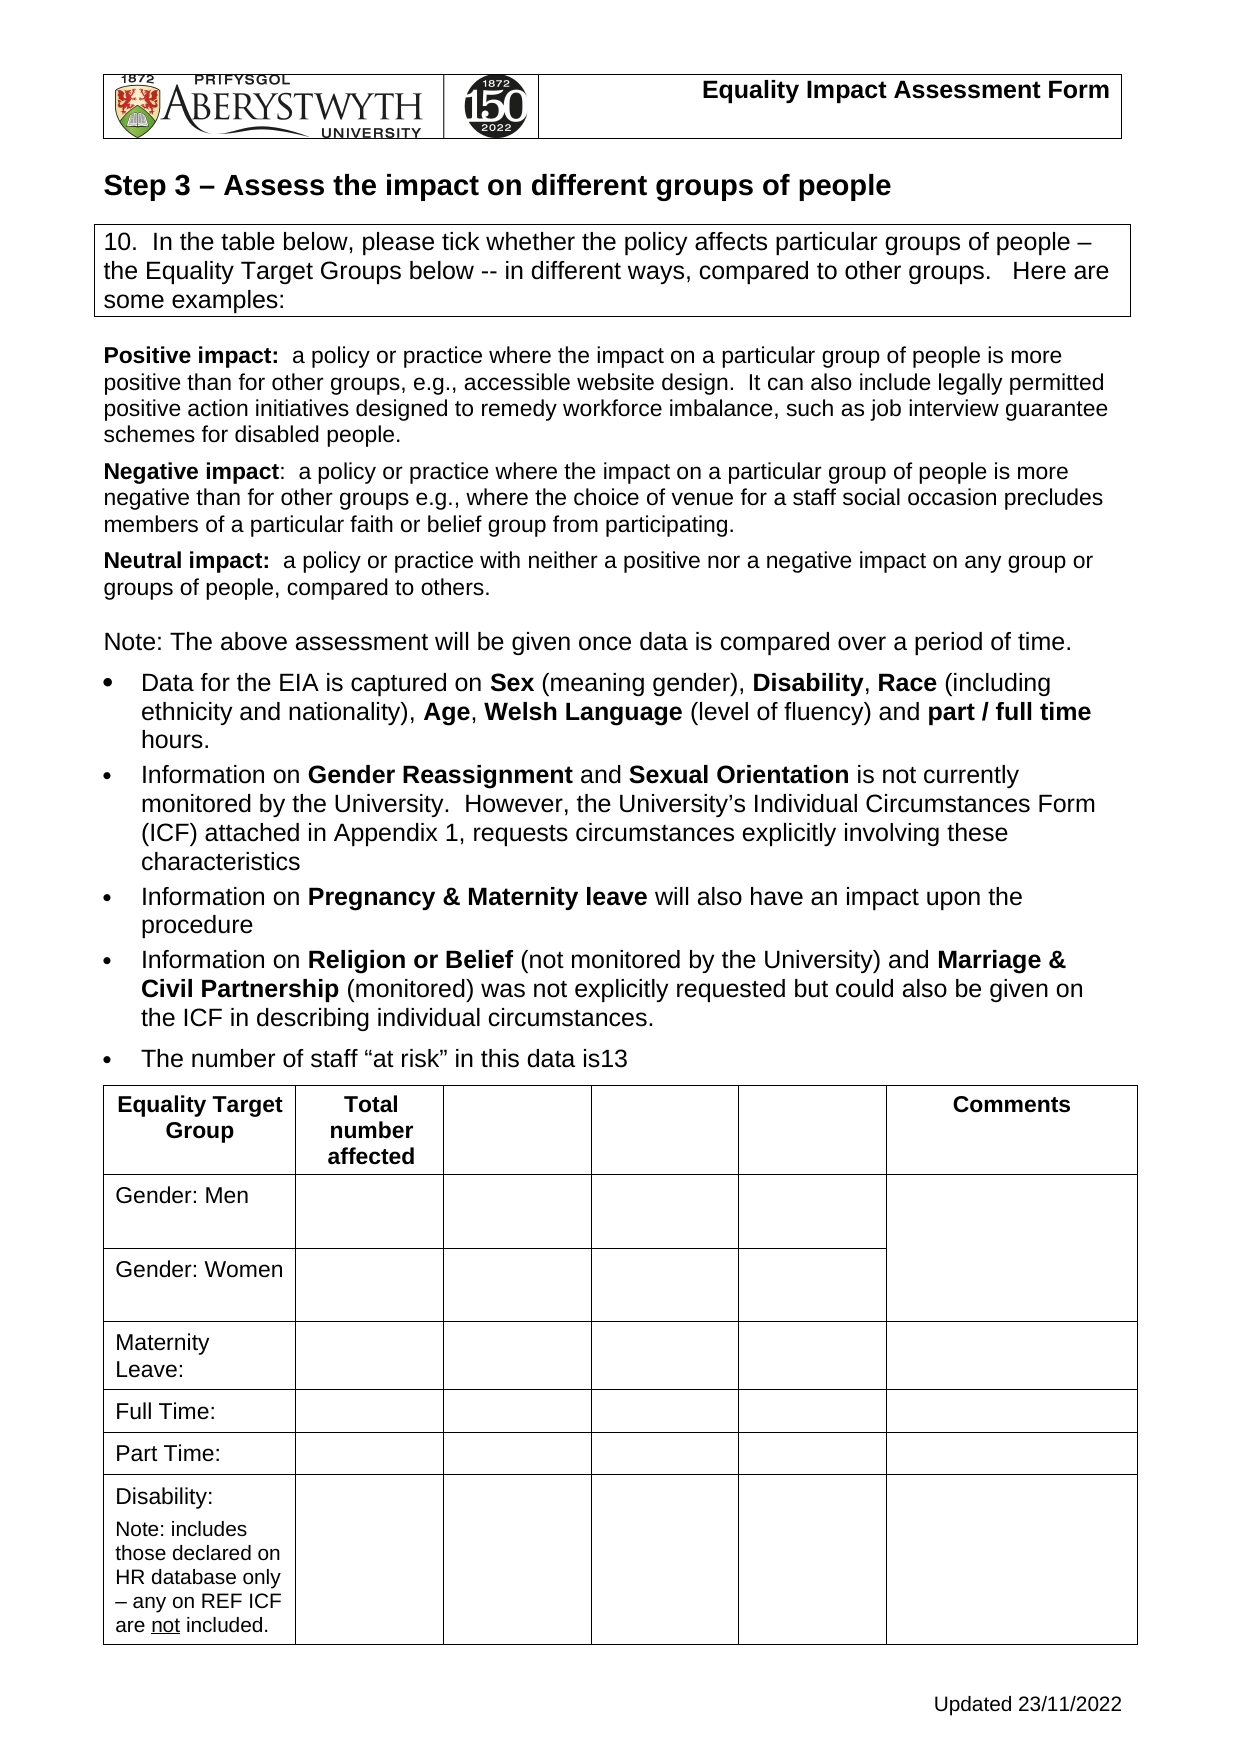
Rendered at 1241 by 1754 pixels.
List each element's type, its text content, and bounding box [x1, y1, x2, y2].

table_cell [887, 1433, 1137, 1474]
table_header [739, 1086, 886, 1174]
table_cell [296, 1322, 443, 1389]
text Neutral impact: a policy or practice with neither a positive nor a negative impact on any group or groups of people, compared to others. [103, 547, 1122, 600]
text 10. In the table below, please tick whether the policy affects particular groups of people – the Equality Target Groups below -- in different ways, compared to other groups. Here are some examples: [95, 225, 1130, 316]
table_cell [592, 1475, 738, 1644]
table_cell [887, 1322, 1137, 1389]
table_cell [592, 1249, 738, 1321]
table_cell Part Time: [104, 1433, 295, 1474]
table_cell [739, 1175, 886, 1247]
table_cell [296, 1390, 443, 1432]
table_cell Full Time: [104, 1390, 295, 1432]
table_cell [444, 1175, 591, 1247]
picture [115, 75, 528, 138]
table_cell Gender: Women [104, 1249, 295, 1321]
table_cell [592, 1390, 738, 1432]
table_cell [444, 1249, 591, 1321]
table_cell [592, 1433, 738, 1474]
table_cell [444, 1322, 591, 1389]
list Information on Pregnancy & Maternity leave will also have an impact upon the procedure [103, 882, 1122, 939]
text Note: The above assessment will be given once data is compared over a period of time. [103, 626, 1122, 655]
table_cell [444, 1433, 591, 1474]
list The number of staff “at risk” in this data is13 [103, 1044, 1122, 1073]
table_cell [739, 1475, 886, 1644]
list Information on Gender Reassignment and Sexual Orientation is not currently monitored by the University. However, the University’s Individual Circumstances Form (ICF) attached in Appendix 1, requests circumstances explicitly involving these characteristics [103, 760, 1122, 875]
table_cell [887, 1175, 1137, 1321]
table_cell [887, 1475, 1137, 1644]
table_header Total number affected [296, 1086, 443, 1174]
table_cell [444, 1475, 591, 1644]
table_cell Disability: Note: includes those declared on HR database only – any on REF ICF are not included. [104, 1475, 295, 1644]
text Positive impact: a policy or practice where the impact on a particular group of people is more positive than for other groups, e.g., accessible website design. It can also include legally permitted positive action initiatives designed to remedy workforce imbalance, such as job interview guarantee schemes for disabled people. [103, 342, 1122, 447]
table_cell Maternity Leave: [104, 1322, 295, 1389]
list Data for the EIA is captured on Sex (meaning gender), Disability, Race (including ethnicity and nationality), Age, Welsh Language (level of fluency) and part / full time hours. [103, 668, 1122, 754]
list Information on Religion or Belief (not monitored by the University) and Marriage & Civil Partnership (monitored) was not explicitly requested but could also be given on the ICF in describing individual circumstances. [103, 945, 1122, 1032]
table_header Equality Target Group [104, 1086, 295, 1174]
table_cell Gender: Men [104, 1175, 295, 1247]
table_header [592, 1086, 738, 1174]
table_cell [444, 1390, 591, 1432]
table_header Comments [887, 1086, 1137, 1174]
table_cell [296, 1175, 443, 1247]
table_cell [739, 1249, 886, 1321]
table_header [444, 1086, 591, 1174]
table_cell [296, 1433, 443, 1474]
text Negative impact: a policy or practice where the impact on a particular group of people is more negative than for other groups e.g., where the choice of venue for a staff social occasion precludes members of a particular faith or belief group from participating. [103, 458, 1122, 537]
table_cell [592, 1175, 738, 1247]
table_cell [739, 1433, 886, 1474]
table_cell [592, 1322, 738, 1389]
table_cell [887, 1390, 1137, 1432]
table_cell [739, 1390, 886, 1432]
table_cell [739, 1322, 886, 1389]
table_cell [296, 1475, 443, 1644]
table_cell [296, 1249, 443, 1321]
subtitle Step 3 – Assess the impact on different groups of people [103, 168, 1122, 201]
